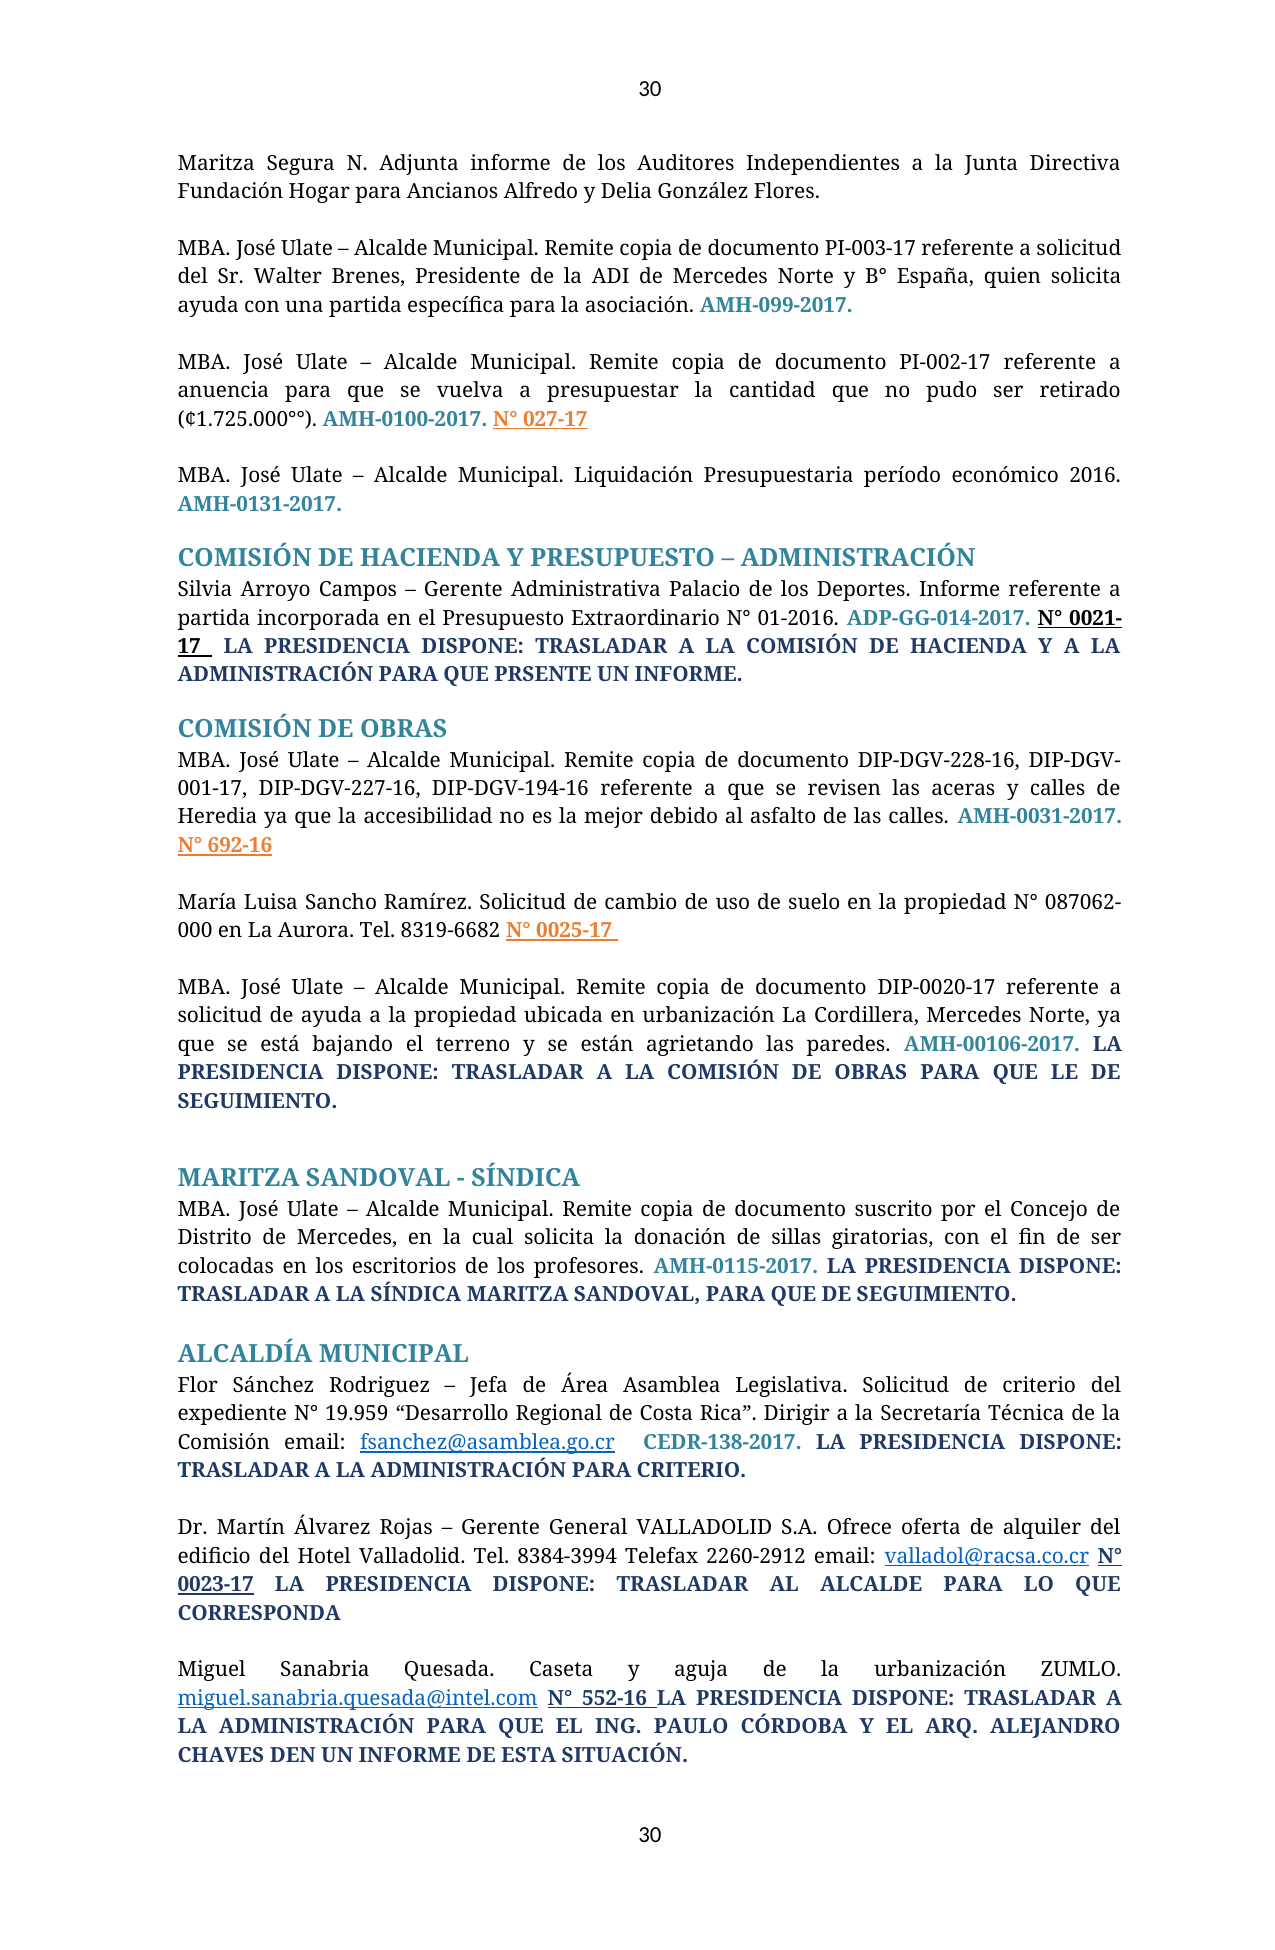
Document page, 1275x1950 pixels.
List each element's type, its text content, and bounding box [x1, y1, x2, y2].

list MBA. José Ulate – Alcalde Municipal. Remite copia de documento PI-003-17 referente a solicitud del Sr. Walter Brenes, Presidente de la ADI de Mercedes Norte y B° España, quien solicita ayuda con una partida específica para la asociación. AMH-099-2017. [177, 233, 1122, 318]
list MBA. José Ulate – Alcalde Municipal. Remite copia de documento PI-002-17 referente a anuencia para que se vuelva a presupuestar la cantidad que no pudo ser retirado (¢1.725.000°°). AMH-0100-2017. N° 027-17 [177, 347, 1122, 432]
list MBA. José Ulate – Alcalde Municipal. Remite copia de documento DIP-0020-17 referente a solicitud de ayuda a la propiedad ubicada en urbanización La Cordillera, Mercedes Norte, ya que se está bajando el terreno y se están agrietando las paredes. AMH-00106-2017. LA PRESIDENCIA DISPONE: TRASLADAR A LA COMISIÓN DE OBRAS PARA QUE LE DE SEGUIMIENTO. [177, 972, 1122, 1114]
list MBA. José Ulate – Alcalde Municipal. Liquidación Presupuestaria período económico 2016. AMH-0131-2017. [177, 461, 1122, 517]
list María Luisa Sancho Ramírez. Solicitud de cambio de uso de suelo en la propiedad N° 087062-000 en La Aurora. Tel. 8319-6682 N° 0025-17 [177, 887, 1122, 944]
text COMISIÓN DE OBRAS [177, 711, 1122, 745]
list MBA. José Ulate – Alcalde Municipal. Remite copia de documento DIP-DGV-228-16, DIP-DGV-001-17, DIP-DGV-227-16, DIP-DGV-194-16 referente a que se revisen las aceras y calles de Heredia ya que la accesibilidad no es la mejor debido al asfalto de las calles. AMH-0031-2017. N° 692-16 [177, 745, 1122, 858]
text COMISIÓN DE HACIENDA Y PRESUPUESTO – ADMINISTRACIÓN [177, 540, 1122, 574]
list Miguel Sanabria Quesada. Caseta y aguja de la urbanización ZUMLO. miguel.sanabria.quesada@intel.com N° 552-16 LA PRESIDENCIA DISPONE: TRASLADAR A LA ADMINISTRACIÓN PARA QUE EL ING. PAULO CÓRDOBA Y EL ARQ. ALEJANDRO CHAVES DEN UN INFORME DE ESTA SITUACIÓN. [177, 1654, 1122, 1768]
text MARITZA SANDOVAL - SÍNDICA [177, 1160, 1122, 1194]
list Silvia Arroyo Campos – Gerente Administrativa Palacio de los Deportes. Informe referente a partida incorporada en el Presupuesto Extraordinario N° 01-2016. ADP-GG-014-2017. N° 0021-17 LA PRESIDENCIA DISPONE: TRASLADAR A LA COMISIÓN DE HACIENDA Y A LA ADMINISTRACIÓN PARA QUE PRSENTE UN INFORME. [177, 574, 1122, 688]
list Dr. Martín Álvarez Rojas – Gerente General VALLADOLID S.A. Ofrece oferta de alquiler del edificio del Hotel Valladolid. Tel. 8384-3994 Telefax 2260-2912 email: valladol@racsa.co.cr N° 0023-17 LA PRESIDENCIA DISPONE: TRASLADAR AL ALCALDE PARA LO QUE CORRESPONDA [177, 1512, 1122, 1626]
text ALCALDÍA MUNICIPAL [177, 1336, 1122, 1370]
list MBA. José Ulate – Alcalde Municipal. Remite copia de documento suscrito por el Concejo de Distrito de Mercedes, en la cual solicita la donación de sillas giratorias, con el fin de ser colocadas en los escritorios de los profesores. AMH-0115-2017. LA PRESIDENCIA DISPONE: TRASLADAR A LA SÍNDICA MARITZA SANDOVAL, PARA QUE DE SEGUIMIENTO. [177, 1194, 1122, 1308]
list Maritza Segura N. Adjunta informe de los Auditores Independientes a la Junta Directiva Fundación Hogar para Ancianos Alfredo y Delia González Flores. [177, 148, 1122, 204]
list Flor Sánchez Rodriguez – Jefa de Área Asamblea Legislativa. Solicitud de criterio del expediente N° 19.959 “Desarrollo Regional de Costa Rica”. Dirigir a la Secretaría Técnica de la Comisión email: fsanchez@asamblea.go.cr CEDR-138-2017. LA PRESIDENCIA DISPONE: TRASLADAR A LA ADMINISTRACIÓN PARA CRITERIO. [177, 1370, 1122, 1484]
